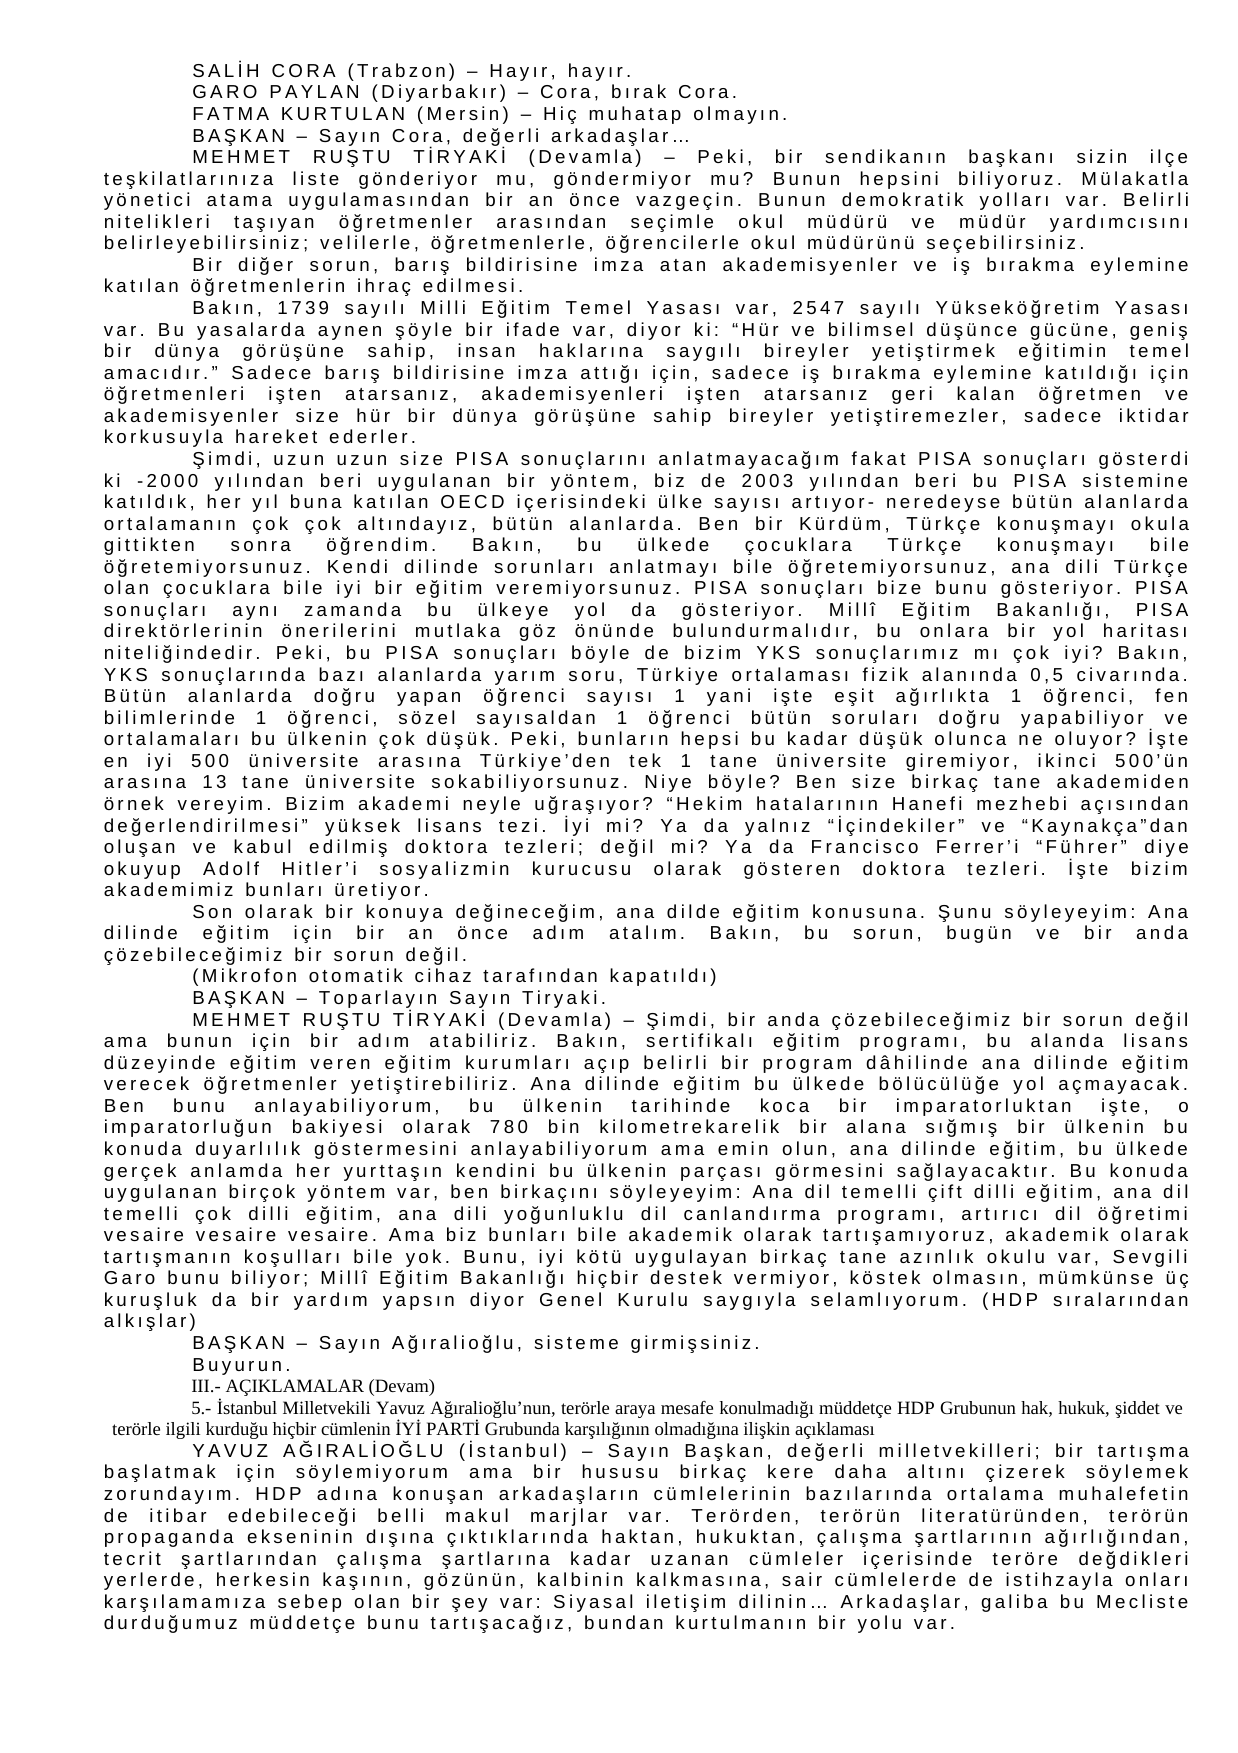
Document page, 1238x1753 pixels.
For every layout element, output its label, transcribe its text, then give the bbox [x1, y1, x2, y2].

text BAŞKAN – Sayın Cora, değerli arkadaşlar… [103, 124, 1190, 146]
text (Mikrofon otomatik cihaz tarafından kapatıldı) [103, 965, 1190, 987]
text Son olarak bir konuya değineceğim, ana dilde eğitim konusuna. Şunu söyleyeyim: Ana dilinde eğitim için bir an önce adım atalım. Bakın, bu sorun, bugün ve bir anda çözebileceğimiz bir sorun değil. [103, 901, 1190, 965]
text SALİH CORA (Trabzon) – Hayır, hayır. [103, 60, 1190, 81]
text III.- AÇIKLAMALAR (Devam) [112, 1375, 1184, 1397]
text 5.- İstanbul Milletvekili Yavuz Ağıralioğlu’nun, terörle araya mesafe konulmadığı müddetçe HDP Grubunun hak, hukuk, şiddet ve terörle ilgili kurduğu hiçbir cümlenin İYİ PARTİ Grubunda karşılığının olmadığına ilişkin açıklaması [112, 1397, 1184, 1440]
text FATMA KURTULAN (Mersin) – Hiç muhatap olmayın. [103, 103, 1190, 124]
text Buyurun. [103, 1353, 1190, 1375]
text GARO PAYLAN (Diyarbakır) – Cora, bırak Cora. [103, 81, 1190, 103]
text MEHMET RUŞTU TİRYAKİ (Devamla) – Peki, bir sendikanın başkanı sizin ilçe teşkilatlarınıza liste gönderiyor mu, göndermiyor mu? Bunun hepsini biliyoruz. Mülakatla yönetici atama uygulamasından bir an önce vazgeçin. Bunun demokratik yolları var. Belirli nitelikleri taşıyan öğretmenler arasından seçimle okul müdürü ve müdür yardımcısını belirleyebilirsiniz; velilerle, öğretmenlerle, öğrencilerle okul müdürünü seçebilirsiniz. [103, 146, 1190, 254]
text Bakın, 1739 sayılı Milli Eğitim Temel Yasası var, 2547 sayılı Yükseköğretim Yasası var. Bu yasalarda aynen şöyle bir ifade var, diyor ki: “Hür ve bilimsel düşünce gücüne, geniş bir dünya görüşüne sahip, insan haklarına saygılı bireyler yetiştirmek eğitimin temel amacıdır.” Sadece barış bildirisine imza attığı için, sadece iş bırakma eylemine katıldığı için öğretmenleri işten atarsanız, akademisyenleri işten atarsanız geri kalan öğretmen ve akademisyenler size hür bir dünya görüşüne sahip bireyler yetiştiremezler, sadece iktidar korkusuyla hareket ederler. [103, 297, 1190, 448]
text Bir diğer sorun, barış bildirisine imza atan akademisyenler ve iş bırakma eylemine katılan öğretmenlerin ihraç edilmesi. [103, 254, 1190, 297]
text Şimdi, uzun uzun size PISA sonuçlarını anlatmayacağım fakat PISA sonuçları gösterdi ki -2000 yılından beri uygulanan bir yöntem, biz de 2003 yılından beri bu PISA sistemine katıldık, her yıl buna katılan OECD içerisindeki ülke sayısı artıyor- neredeyse bütün alanlarda ortalamanın çok çok altındayız, bütün alanlarda. Ben bir Kürdüm, Türkçe konuşmayı okula gittikten sonra öğrendim. Bakın, bu ülkede çocuklara Türkçe konuşmayı bile öğretemiyorsunuz. Kendi dilinde sorunları anlatmayı bile öğretemiyorsunuz, ana dili Türkçe olan çocuklara bile iyi bir eğitim veremiyorsunuz. PISA sonuçları bize bunu gösteriyor. PISA sonuçları aynı zamanda bu ülkeye yol da gösteriyor. Millî Eğitim Bakanlığı, PISA direktörlerinin önerilerini mutlaka göz önünde bulundurmalıdır, bu onlara bir yol haritası niteliğindedir. Peki, bu PISA sonuçları böyle de bizim YKS sonuçlarımız mı çok iyi? Bakın, YKS sonuçlarında bazı alanlarda yarım soru, Türkiye ortalaması fizik alanında 0,5 civarında. Bütün alanlarda doğru yapan öğrenci sayısı 1 yani işte eşit ağırlıkta 1 öğrenci, fen bilimlerinde 1 öğrenci, sözel sayısaldan 1 öğrenci bütün soruları doğru yapabiliyor ve ortalamaları bu ülkenin çok düşük. Peki, bunların hepsi bu kadar düşük olunca ne oluyor? İşte en iyi 500 üniversite arasına Türkiye’den tek 1 tane üniversite giremiyor, ikinci 500’ün arasına 13 tane üniversite sokabiliyorsunuz. Niye böyle? Ben size birkaç tane akademiden örnek vereyim. Bizim akademi neyle uğraşıyor? “Hekim hatalarının Hanefi mezhebi açısından değerlendirilmesi” yüksek lisans tezi. İyi mi? Ya da yalnız “İçindekiler” ve “Kaynakça”dan oluşan ve kabul edilmiş doktora tezleri; değil mi? Ya da Francisco Ferrer’i “Führer” diye okuyup Adolf Hitler’i sosyalizmin kurucusu olarak gösteren doktora tezleri. İşte bizim akademimiz bunları üretiyor. [103, 448, 1190, 901]
text BAŞKAN – Toparlayın Sayın Tiryaki. [103, 987, 1190, 1008]
text BAŞKAN – Sayın Ağıralioğlu, sisteme girmişsiniz. [103, 1332, 1190, 1353]
text MEHMET RUŞTU TİRYAKİ (Devamla) – Şimdi, bir anda çözebileceğimiz bir sorun değil ama bunun için bir adım atabiliriz. Bakın, sertifikalı eğitim programı, bu alanda lisans düzeyinde eğitim veren eğitim kurumları açıp belirli bir program dâhilinde ana dilinde eğitim verecek öğretmenler yetiştirebiliriz. Ana dilinde eğitim bu ülkede bölücülüğe yol açmayacak. Ben bunu anlayabiliyorum, bu ülkenin tarihinde koca bir imparatorluktan işte, o imparatorluğun bakiyesi olarak 780 bin kilometrekarelik bir alana sığmış bir ülkenin bu konuda duyarlılık göstermesini anlayabiliyorum ama emin olun, ana dilinde eğitim, bu ülkede gerçek anlamda her yurttaşın kendini bu ülkenin parçası görmesini sağlayacaktır. Bu konuda uygulanan birçok yöntem var, ben birkaçını söyleyeyim: Ana dil temelli çift dilli eğitim, ana dil temelli çok dilli eğitim, ana dili yoğunluklu dil canlandırma programı, artırıcı dil öğretimi vesaire vesaire vesaire. Ama biz bunları bile akademik olarak tartışamıyoruz, akademik olarak tartışmanın koşulları bile yok. Bunu, iyi kötü uygulayan birkaç tane azınlık okulu var, Sevgili Garo bunu biliyor; Millî Eğitim Bakanlığı hiçbir destek vermiyor, köstek olmasın, mümkünse üç kuruşluk da bir yardım yapsın diyor Genel Kurulu saygıyla selamlıyorum. (HDP sıralarından alkışlar) [103, 1008, 1190, 1332]
text YAVUZ AĞIRALİOĞLU (İstanbul) – Sayın Başkan, değerli milletvekilleri; bir tartışma başlatmak için söylemiyorum ama bir hususu birkaç kere daha altını çizerek söylemek zorundayım. HDP adına konuşan arkadaşların cümlelerinin bazılarında ortalama muhalefetin de itibar edebileceği belli makul marjlar var. Terörden, terörün literatüründen, terörün propaganda ekseninin dışına çıktıklarında haktan, hukuktan, çalışma şartlarının ağırlığından, tecrit şartlarından çalışma şartlarına kadar uzanan cümleler içerisinde teröre değdikleri yerlerde, herkesin kaşının, gözünün, kalbinin kalkmasına, sair cümlelerde de istihzayla onları karşılamamıza sebep olan bir şey var: Siyasal iletişim dilinin… Arkadaşlar, galiba bu Mecliste durduğumuz müddetçe bunu tartışacağız, bundan kurtulmanın bir yolu var. [103, 1440, 1190, 1634]
